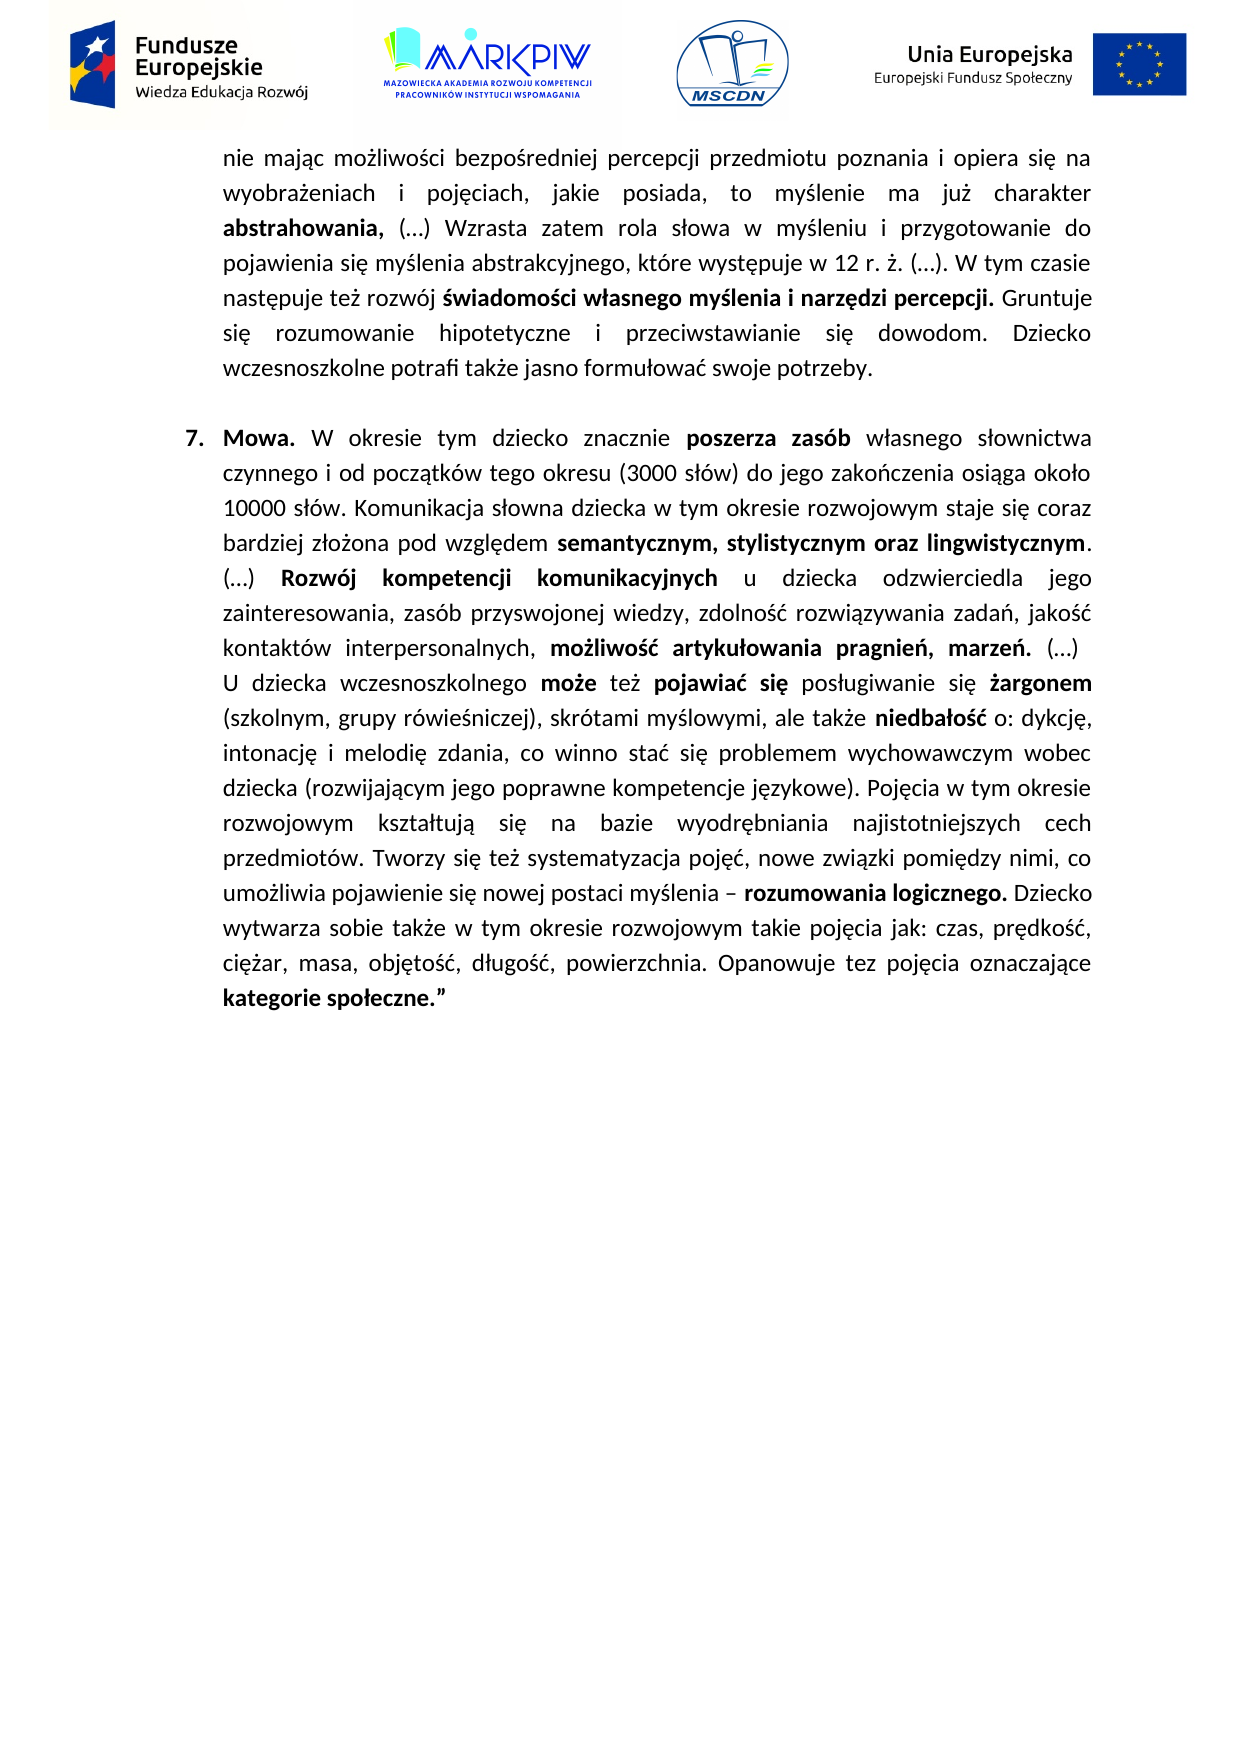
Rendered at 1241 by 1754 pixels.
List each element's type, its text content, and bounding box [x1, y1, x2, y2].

picture [676, 20, 789, 121]
picture [353, 0, 622, 142]
picture [854, 12, 1207, 116]
list Mowa. W okresie tym dziecko znacznie poszerza zasób własnego słownictwa czynnego i od początków tego okresu (3000 słów) do jego zakończenia osiąga około 10000 słów. Komunikacja słowna dziecka w tym okresie rozwojowym staje się coraz bardziej złożona pod względem semantycznym, stylistycznym oraz lingwistycznym. (…) Rozwój kompetencji komunikacyjnych u dziecka odzwierciedla jego zainteresowania, zasób przyswojonej wiedzy, zdolność rozwiązywania zadań, jakość kontaktów interpersonalnych, możliwość artykułowania pragnień, marzeń. (…) U dziecka wczesnoszkolnego może też pojawiać się posługiwanie się żargonem (szkolnym, grupy rówieśniczej), skrótami myślowymi, ale także niedbałość o: dykcję, intonację i melodię zdania, co winno stać się problemem wychowawczym wobec dziecka (rozwijającym jego poprawne kompetencje językowe). Pojęcia w tym okresie rozwojowym kształtują się na bazie wyodrębniania najistotniejszych cech przedmiotów. Tworzy się też systematyzacja pojęć, nowe związki pomiędzy nimi, co umożliwia pojawienie się nowej postaci myślenia – rozumowania logicznego. Dziecko wytwarza sobie także w tym okresie rozwojowym takie pojęcia jak: czas, prędkość, ciężar, masa, objętość, długość, powierzchnia. Opanowuje tez pojęcia oznaczające kategorie społeczne.” [185, 422, 1092, 1012]
picture [48, 0, 329, 130]
